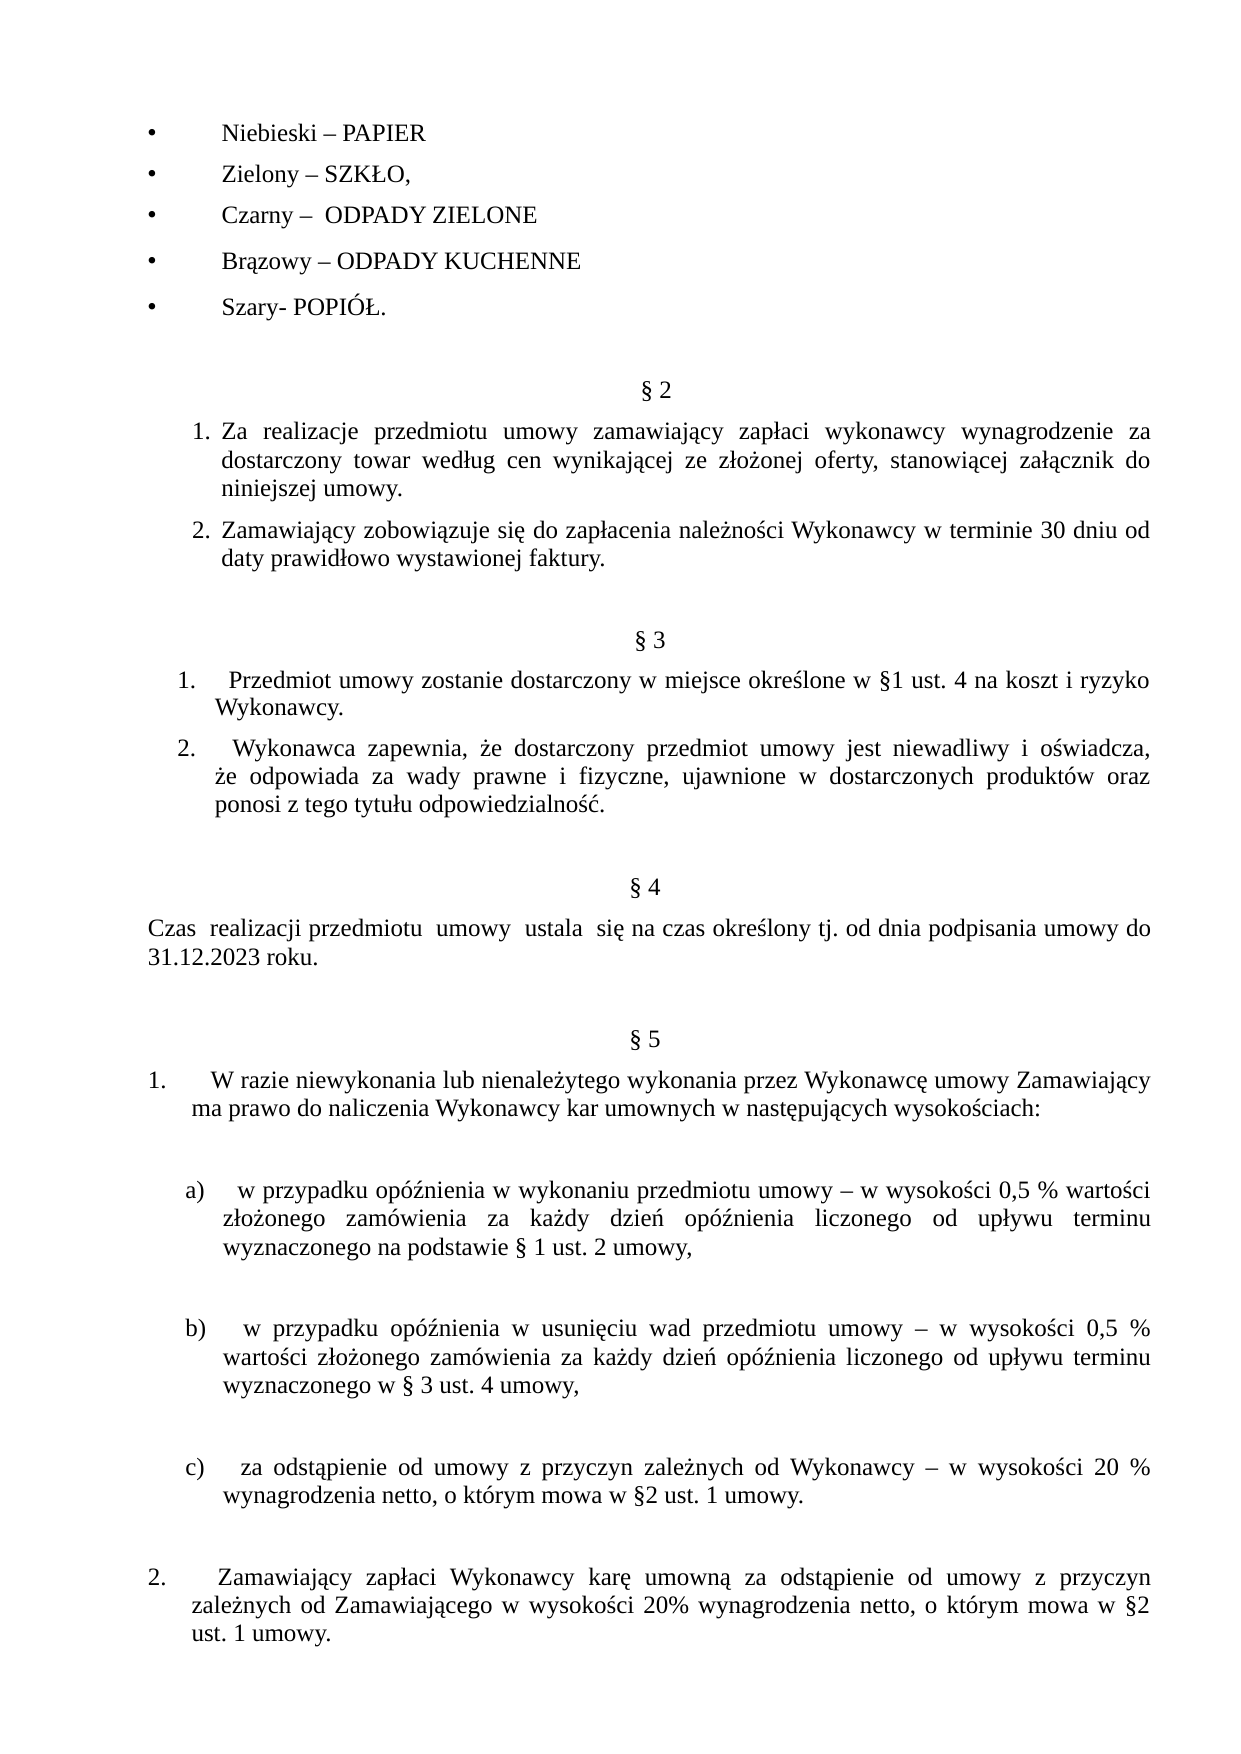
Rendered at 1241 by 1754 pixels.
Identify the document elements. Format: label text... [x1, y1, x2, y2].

text c) za odstąpienie od umowy z przyczyn zależnych od Wykonawcy – w wysokości 20 % wynagrodzenia netto, o którym mowa w §2 ust. 1 umowy. [185, 1452, 1152, 1509]
text b) w przypadku opóźnienia w usunięciu wad przedmiotu umowy – w wysokości 0,5 % wartości złożonego zamówienia za każdy dzień opóźnienia liczonego od upływu terminu wyznaczonego w § 3 ust. 4 umowy, [185, 1314, 1152, 1399]
text a) w przypadku opóźnienia w wykonaniu przedmiotu umowy – w wysokości 0,5 % wartości złożonego zamówienia za każdy dzień opóźnienia liczonego od upływu terminu wyznaczonego na podstawie § 1 ust. 2 umowy, [185, 1176, 1152, 1260]
text 1. Przedmiot umowy zostanie dostarczony w miejsce określone w §1 ust. 4 na koszt i ryzyko Wykonawcy. [177, 666, 1152, 721]
list Niebieski – PAPIER [148, 118, 1152, 147]
text 1. W razie niewykonania lub nienależytego wykonania przez Wykonawcę umowy Zamawiający ma prawo do naliczenia Wykonawcy kar umownych w następujących wysokościach: [148, 1066, 1152, 1122]
text § 5 [604, 1024, 1152, 1053]
list Brązowy – ODPADY KUCHENNE [148, 242, 1152, 275]
list Zamawiający zobowiązuje się do zapłacenia należności Wykonawcy w terminie 30 dniu od daty prawidłowo wystawionej faktury. [192, 515, 1152, 572]
text § 2 [148, 375, 1152, 403]
text Czas realizacji przedmiotu umowy ustala się na czas określony tj. od dnia podpisania umowy do 31.12.2023 roku. [148, 913, 1152, 971]
text 2. Zamawiający zapłaci Wykonawcy karę umowną za odstąpienie od umowy z przyczyn zależnych od Zamawiającego w wysokości 20% wynagrodzenia netto, o którym mowa w §2 ust. 1 umowy. [148, 1563, 1152, 1647]
list Szary- POPIÓŁ. [148, 288, 1152, 321]
text § 3 [148, 626, 1152, 653]
list Czarny – ODPADY ZIELONE [148, 201, 1152, 229]
list Zielony – SZKŁO, [148, 159, 1152, 188]
text 2. Wykonawca zapewnia, że dostarczony przedmiot umowy jest niewadliwy i oświadcza, że odpowiada za wady prawne i fizyczne, ujawnione w dostarczonych produktów oraz ponosi z tego tytułu odpowiedzialność. [177, 734, 1152, 818]
list Za realizacje przedmiotu umowy zamawiający zapłaci wykonawcy wynagrodzenie za dostarczony towar według cen wynikającej ze złożonej oferty, stanowiącej załącznik do niniejszej umowy. [192, 416, 1152, 502]
text § 4 [604, 872, 1152, 901]
